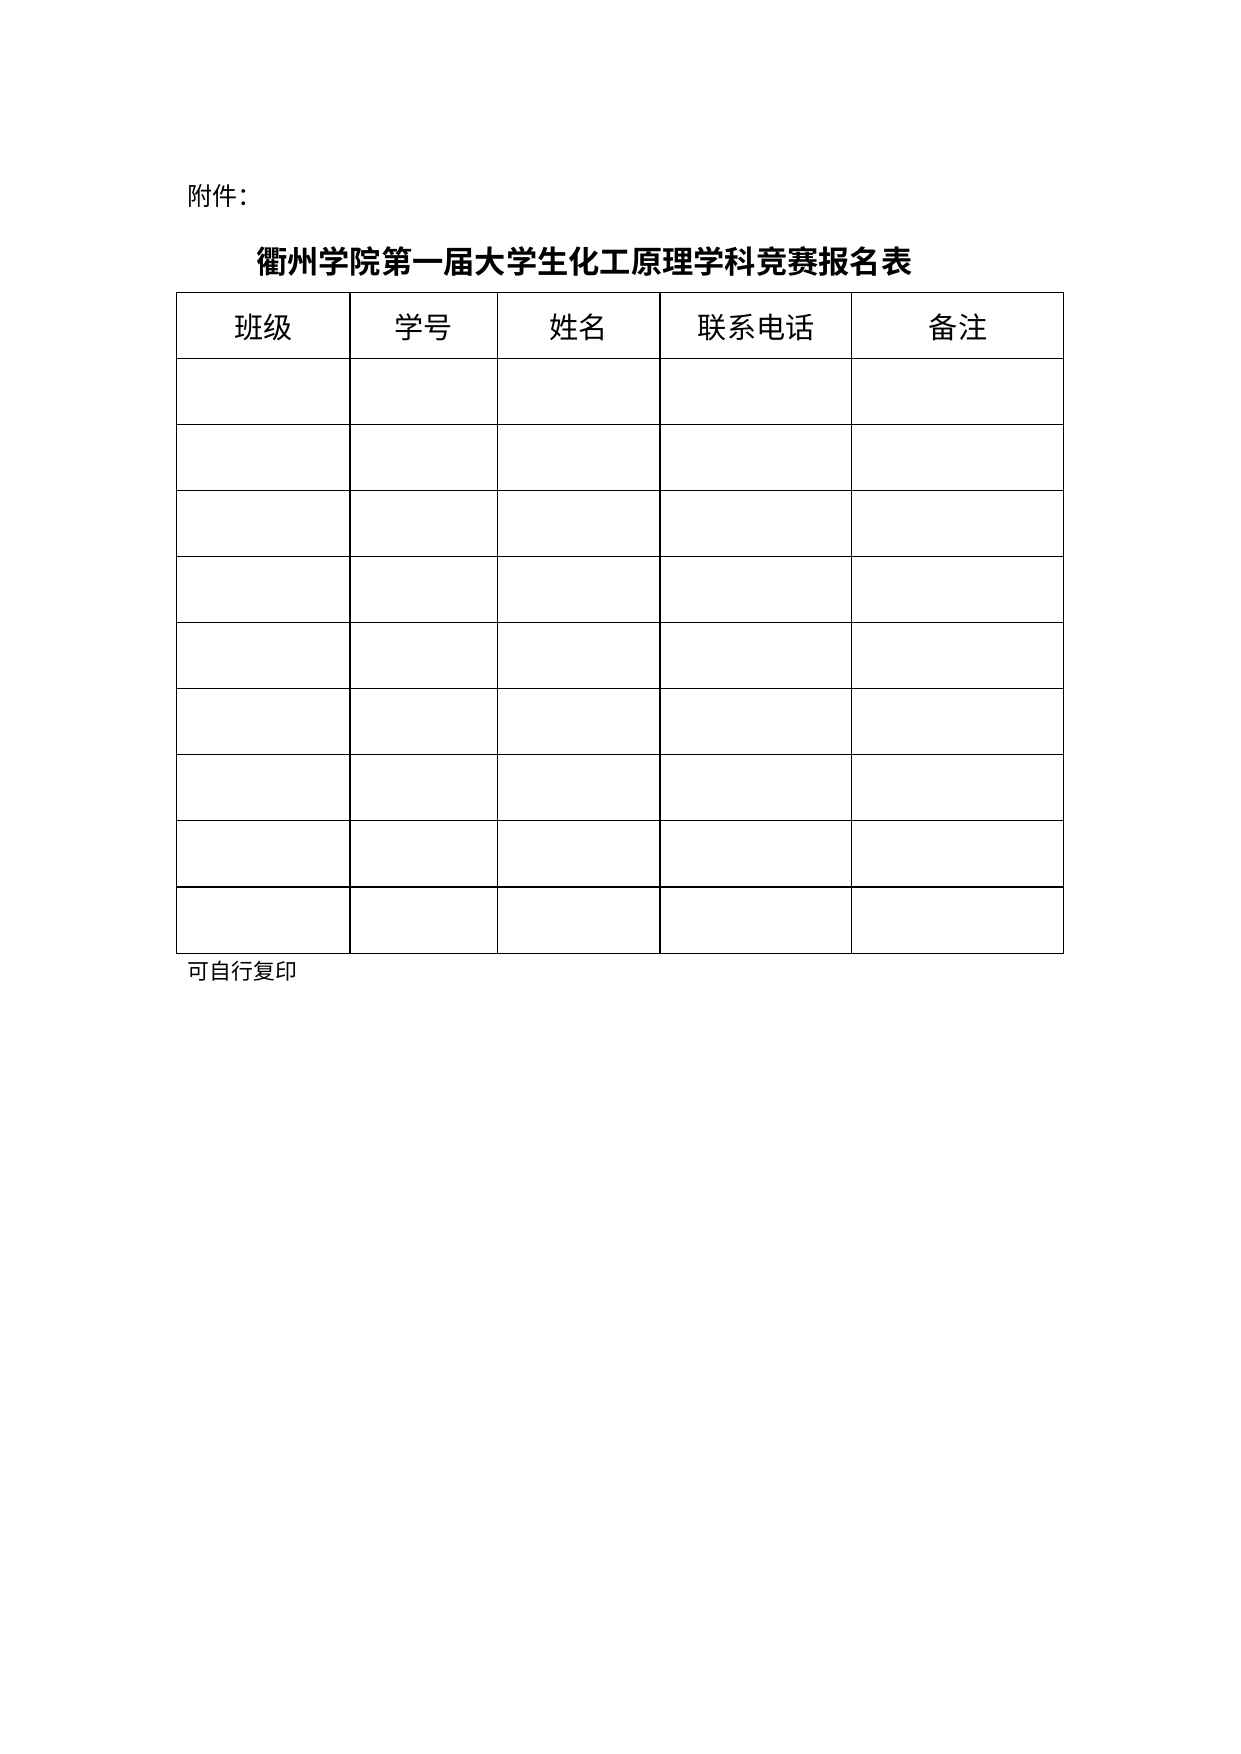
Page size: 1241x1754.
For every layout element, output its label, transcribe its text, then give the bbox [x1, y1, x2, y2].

table_cell [351, 755, 497, 820]
table_cell [661, 689, 851, 754]
table_cell [661, 888, 851, 952]
table_cell [351, 557, 497, 622]
table_header 班级 [177, 293, 349, 358]
table_cell [177, 491, 349, 556]
table_header 备注 [852, 293, 1063, 358]
table_cell [661, 755, 851, 820]
table_cell [351, 888, 497, 952]
table_cell [661, 821, 851, 886]
table_cell [661, 623, 851, 688]
table_cell [661, 491, 851, 556]
table_cell [661, 425, 851, 490]
table_cell [498, 425, 659, 490]
table_cell [852, 888, 1063, 952]
table_cell [498, 557, 659, 622]
table_cell [351, 821, 497, 886]
table_cell [351, 425, 497, 490]
table_cell [498, 623, 659, 688]
table_cell [498, 689, 659, 754]
table_cell [852, 557, 1063, 622]
text 可自行复印 [187, 954, 1053, 986]
table_cell [498, 888, 659, 952]
table_cell [661, 359, 851, 424]
table_cell [852, 821, 1063, 886]
table_cell [498, 491, 659, 556]
table_cell [852, 491, 1063, 556]
table_cell [177, 755, 349, 820]
table_cell [351, 491, 497, 556]
table_cell [498, 359, 659, 424]
table_cell [177, 623, 349, 688]
table_cell [852, 755, 1063, 820]
table_header 联系电话 [661, 293, 851, 358]
table_header 学号 [351, 293, 497, 358]
text 附件： [187, 162, 1053, 227]
table_cell [852, 689, 1063, 754]
table_cell [351, 623, 497, 688]
table_cell [177, 359, 349, 424]
table_cell [661, 557, 851, 622]
table_cell [177, 689, 349, 754]
text 衢州学院第一届大学生化工原理学科竞赛报名表 [187, 227, 1053, 292]
table_cell [498, 755, 659, 820]
table_cell [351, 689, 497, 754]
table_cell [498, 821, 659, 886]
table_cell [852, 623, 1063, 688]
table_header 姓名 [498, 293, 659, 358]
table_cell [852, 425, 1063, 490]
table_cell [852, 359, 1063, 424]
table_cell [177, 821, 349, 886]
table_cell [177, 888, 349, 952]
table_cell [177, 425, 349, 490]
table_cell [351, 359, 497, 424]
table_cell [177, 557, 349, 622]
